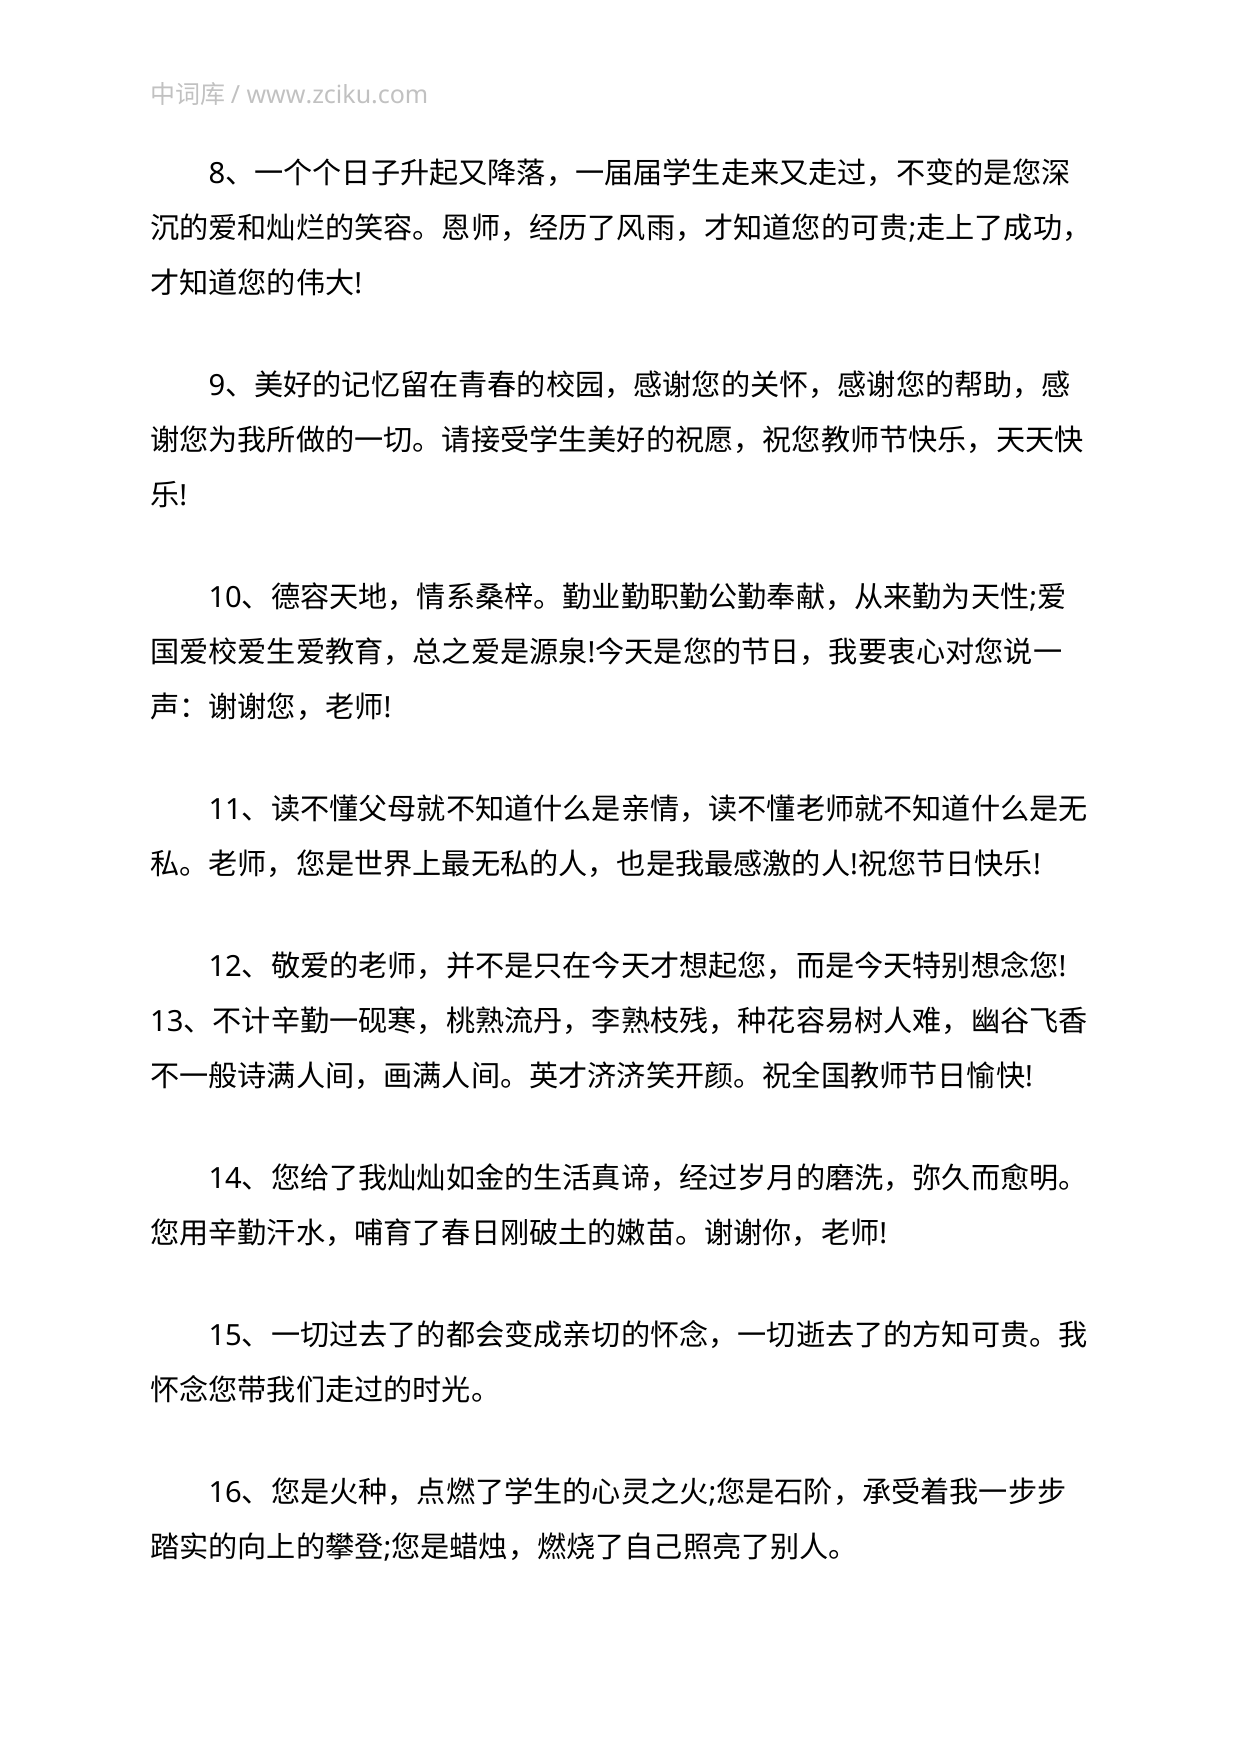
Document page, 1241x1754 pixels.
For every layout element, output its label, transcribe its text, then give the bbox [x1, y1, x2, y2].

text 16、您是火种，点燃了学生的心灵之火;您是石阶，承受着我一步步踏实的向上的攀登;您是蜡烛，燃烧了自己照亮了别人。 [150, 1468, 1090, 1566]
text 11、读不懂父母就不知道什么是亲情，读不懂老师就不知道什么是无私。老师，您是世界上最无私的人，也是我最感激的人!祝您节日快乐! [150, 786, 1090, 883]
text 9、美好的记忆留在青春的校园，感谢您的关怀，感谢您的帮助，感谢您为我所做的一切。请接受学生美好的祝愿，祝您教师节快乐，天天快乐! [150, 362, 1090, 514]
text 12、敬爱的老师，并不是只在今天才想起您，而是今天特别想念您!13、不计辛勤一砚寒，桃熟流丹，李熟枝残，种花容易树人难，幽谷飞香不一般诗满人间，画满人间。英才济济笑开颜。祝全国教师节日愉快! [150, 943, 1090, 1095]
text 8、一个个日子升起又降落，一届届学生走来又走过，不变的是您深沉的爱和灿烂的笑容。恩师，经历了风雨，才知道您的可贵;走上了成功，才知道您的伟大! [150, 150, 1090, 302]
text 14、您给了我灿灿如金的生活真谛，经过岁月的磨洗，弥久而愈明。您用辛勤汗水，哺育了春日刚破土的嫩苗。谢谢你，老师! [150, 1155, 1090, 1252]
text 15、一切过去了的都会变成亲切的怀念，一切逝去了的方知可贵。我怀念您带我们走过的时光。 [150, 1312, 1090, 1409]
text 10、德容天地，情系桑梓。勤业勤职勤公勤奉献，从来勤为天性;爱国爱校爱生爱教育，总之爱是源泉!今天是您的节日，我要衷心对您说一声：谢谢您，老师! [150, 574, 1090, 726]
